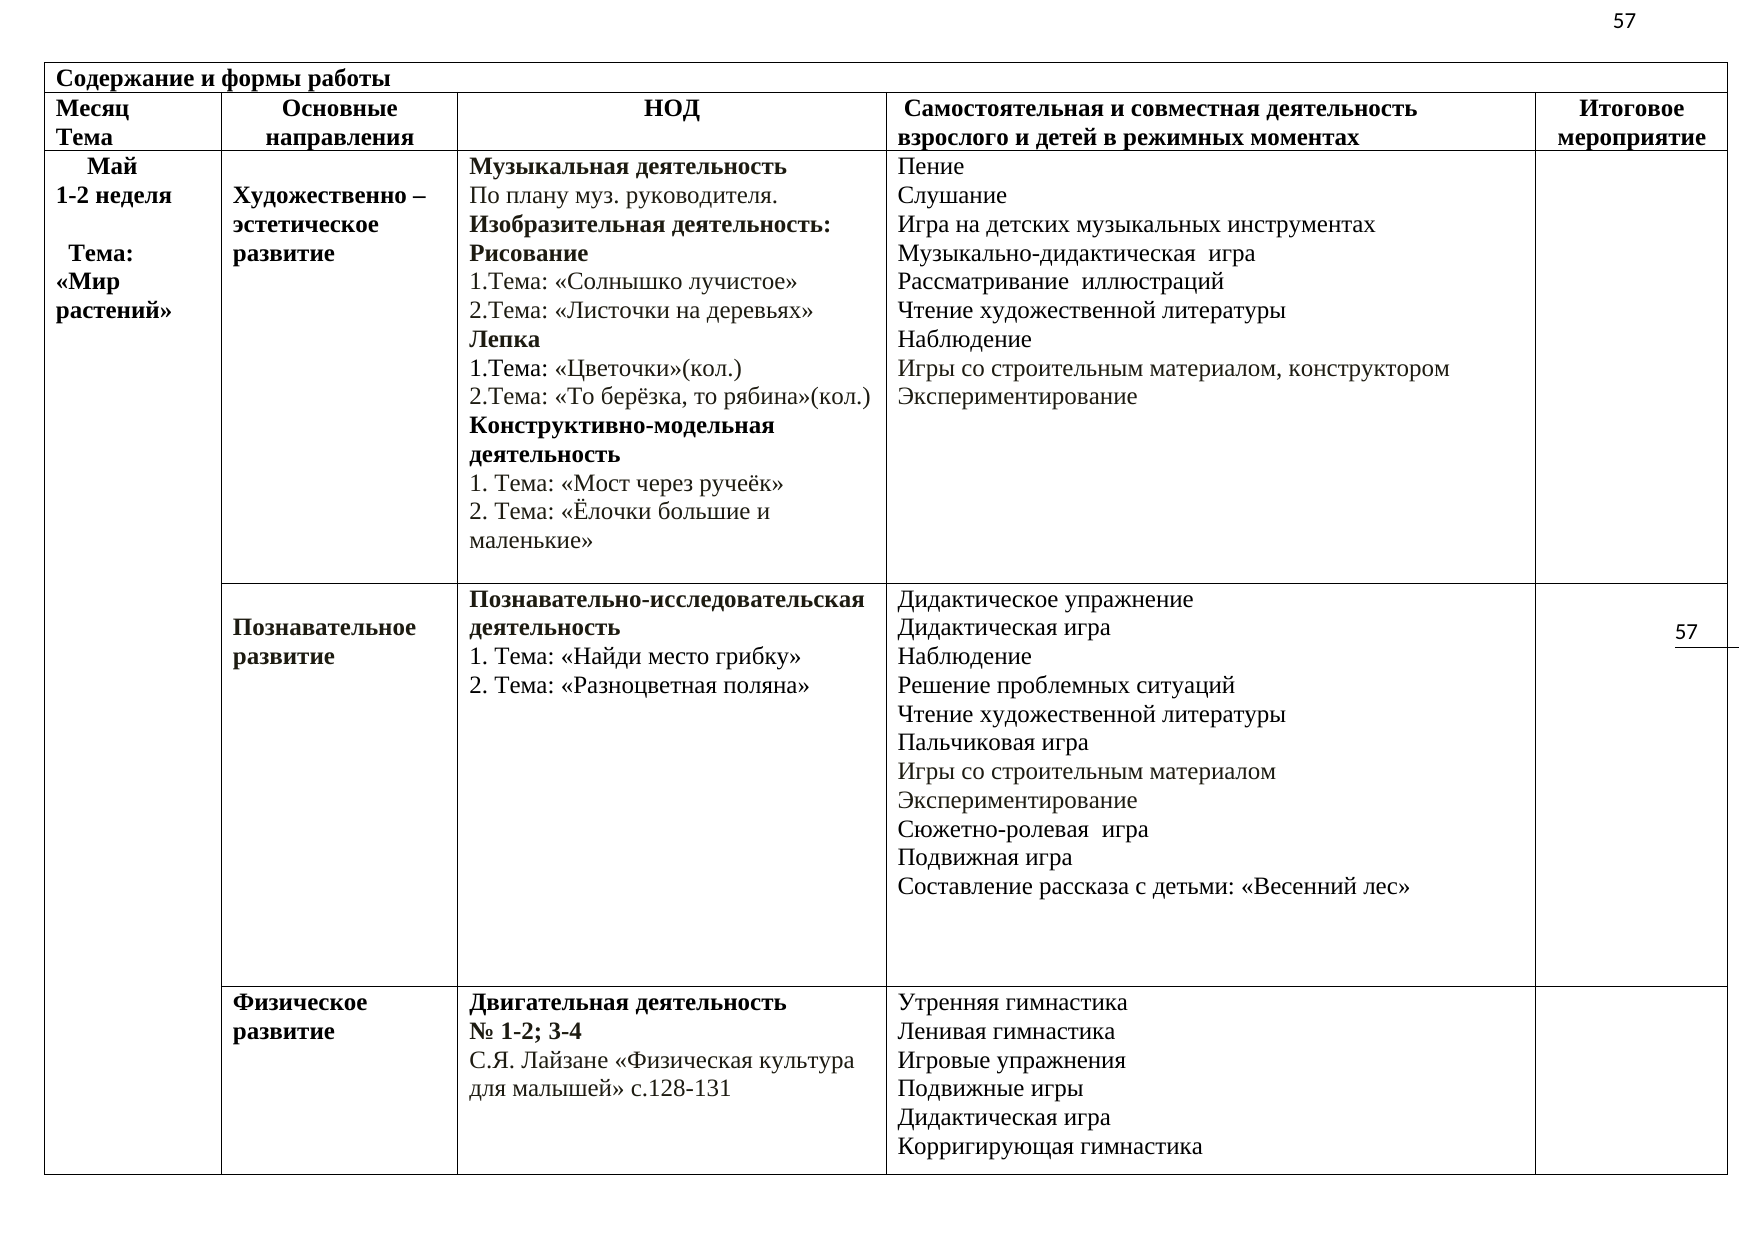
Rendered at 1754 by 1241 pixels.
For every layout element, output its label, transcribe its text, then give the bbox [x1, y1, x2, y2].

table_cell Самостоятельная и совместная деятельность взрослого и детей в режимных моментах [887, 93, 1535, 150]
table_cell Познавательное развитие [222, 584, 457, 986]
table_cell Двигательная деятельность № 1-2; 3-4 С.Я. Лайзане «Физическая культура для малышей» с.128-131 [458, 987, 886, 1174]
table_cell Познавательно-исследовательская деятельность 1. Тема: «Найди место грибку» 2. Тема: «Разноцветная поляна» [458, 584, 886, 986]
table_cell Художественно –эстетическое развитие [222, 151, 457, 583]
table_cell Пение Слушание Игра на детских музыкальных инструментах Музыкально-дидактическая игра Рассматривание иллюстраций Чтение художественной литературы Наблюдение Игры со строительным материалом, конструктором Экспериментирование [887, 151, 1535, 583]
table_cell Основные направления [222, 93, 457, 150]
table_cell Месяц Тема [45, 93, 221, 150]
table_cell [1536, 151, 1727, 583]
table_cell НОД [458, 93, 886, 150]
table_header Содержание и формы работы [45, 63, 1727, 92]
table_cell Утренняя гимнастика Ленивая гимнастика Игровые упражнения Подвижные игры Дидактическая игра Корригирующая гимнастика [887, 987, 1535, 1174]
table_cell Май 1-2 неделя Тема: «Мир растений» [45, 151, 221, 1174]
table_cell [1536, 987, 1727, 1174]
table_cell Дидактическое упражнение Дидактическая игра Наблюдение Решение проблемных ситуаций Чтение художественной литературы Пальчиковая игра Игры со строительным материалом Экспериментирование Сюжетно-ролевая игра Подвижная игра Составление рассказа с детьми: «Весенний лес» [887, 584, 1535, 986]
table_cell Музыкальная деятельность По плану муз. руководителя. Изобразительная деятельность: Рисование 1.Тема: «Солнышко лучистое» 2.Тема: «Листочки на деревьях» Лепка 1.Тема: «Цветочки»(кол.) 2.Тема: «То берёзка, то рябина»(кол.) Конструктивно-модельная деятельность 1. Тема: «Мост через ручеёк» 2. Тема: «Ёлочки большие и маленькие» [458, 151, 886, 583]
table_cell Физическое развитие [222, 987, 457, 1174]
table_cell Итоговое мероприятие [1536, 93, 1727, 150]
table_cell [1536, 584, 1727, 986]
